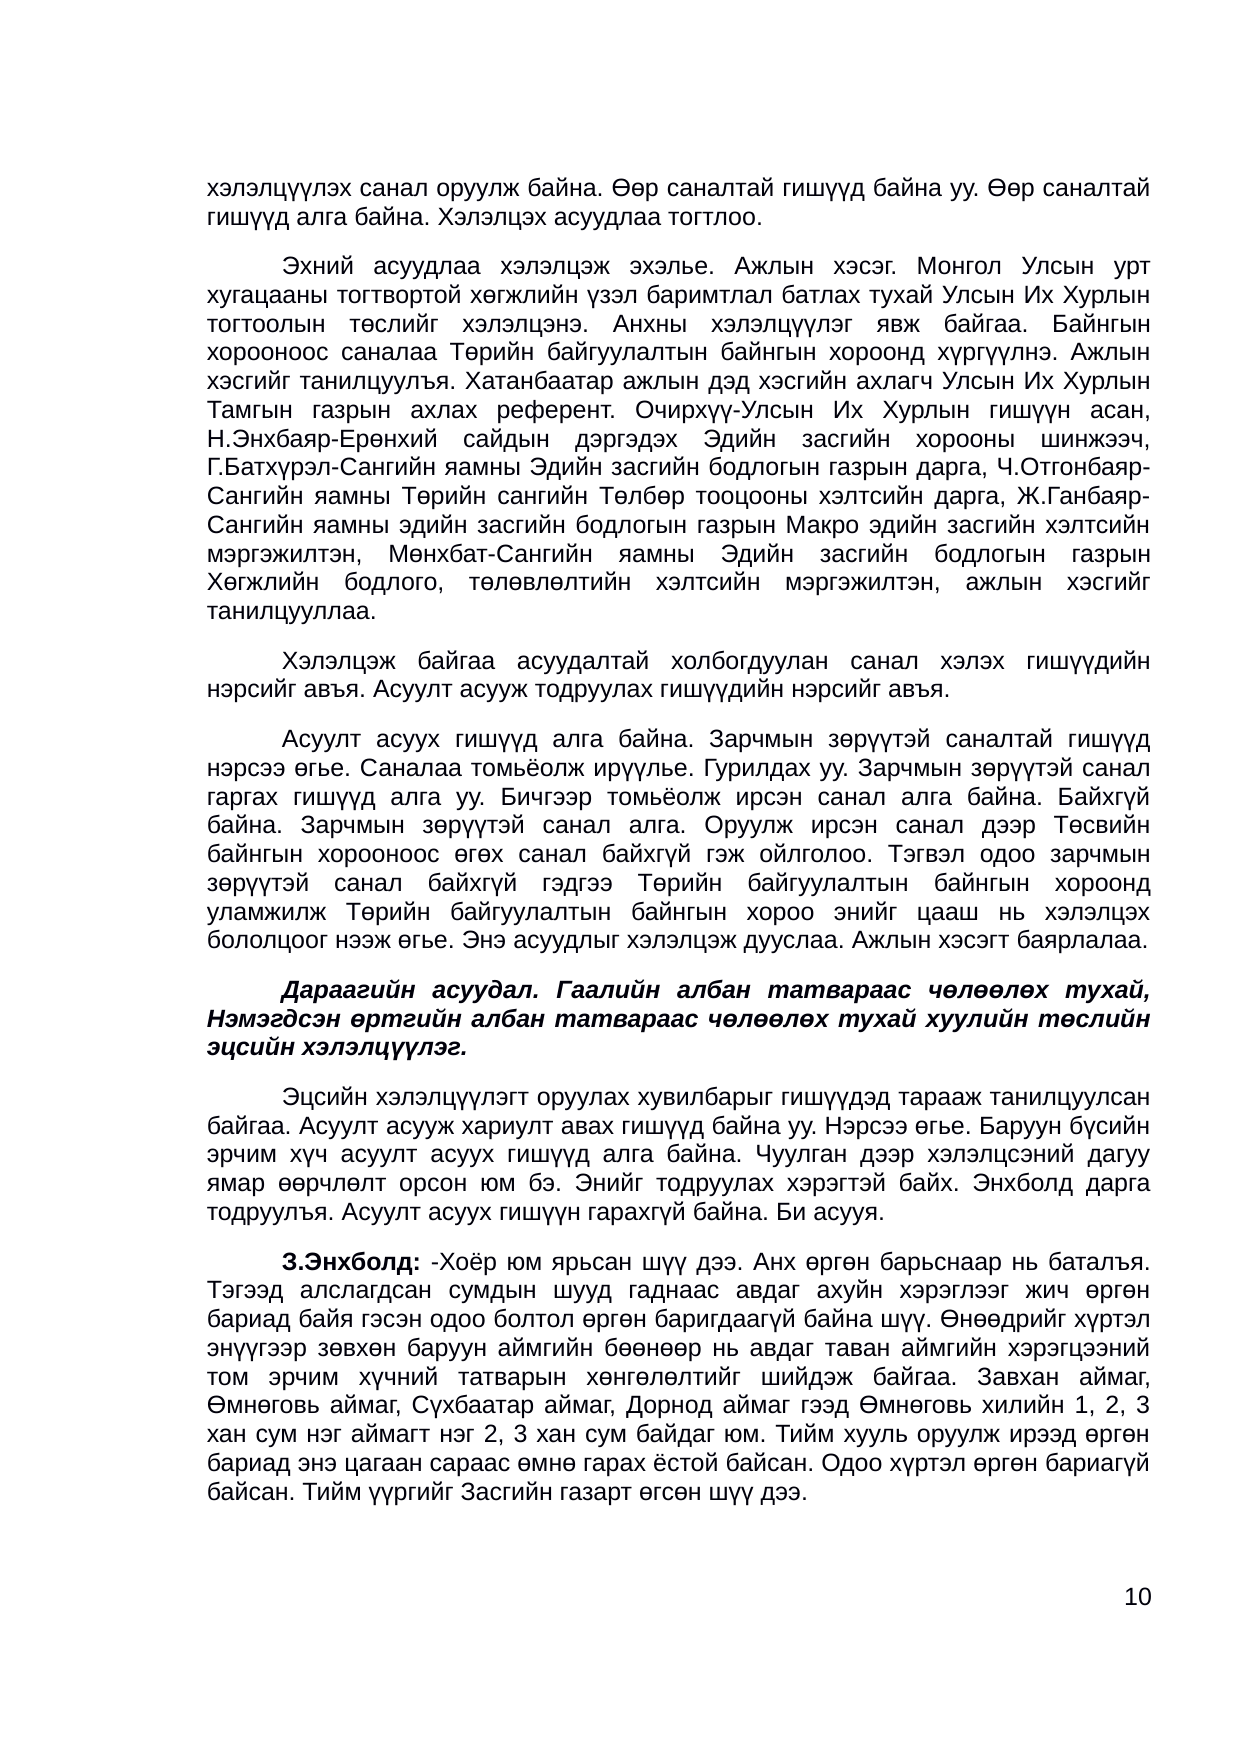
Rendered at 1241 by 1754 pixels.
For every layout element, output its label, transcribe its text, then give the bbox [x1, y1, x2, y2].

text Хэлэлцэж байгаа асуудалтай холбогдуулан санал хэлэх гишүүдийн нэрсийг авъя. Асуулт асууж тодруулах гишүүдийн нэрсийг авъя. [207, 646, 1152, 703]
text Асуулт асуух гишүүд алга байна. Зарчмын зөрүүтэй саналтай гишүүд нэрсээ өгье. Саналаа томьёолж ирүүлье. Гурилдах уу. Зарчмын зөрүүтэй санал гаргах гишүүд алга уу. Бичгээр томьёолж ирсэн санал алга байна. Байхгүй байна. Зарчмын зөрүүтэй санал алга. Оруулж ирсэн санал дээр Төсвийн байнгын хорооноос өгөх санал байхгүй гэж ойлголоо. Тэгвэл одоо зарчмын зөрүүтэй санал байхгүй гэдгээ Төрийн байгуулалтын байнгын хороонд уламжилж Төрийн байгуулалтын байнгын хороо энийг цааш нь хэлэлцэх бололцоог нээж өгье. Энэ асуудлыг хэлэлцэж дууслаа. Ажлын хэсэгт баярлалаа. [207, 724, 1152, 954]
text Эхний асуудлаа хэлэлцэж эхэлье. Ажлын хэсэг. Монгол Улсын урт хугацааны тогтвортой хөгжлийн үзэл баримтлал батлах тухай Улсын Их Хурлын тогтоолын төслийг хэлэлцэнэ. Анхны хэлэлцүүлэг явж байгаа. Байнгын хорооноос саналаа Төрийн байгуулалтын байнгын хороонд хүргүүлнэ. Ажлын хэсгийг танилцуулъя. Хатанбаатар ажлын дэд хэсгийн ахлагч Улсын Их Хурлын Тамгын газрын ахлах референт. Очирхүү-Улсын Их Хурлын гишүүн асан, Н.Энхбаяр-Ерөнхий сайдын дэргэдэх Эдийн засгийн хорооны шинжээч, Г.Батхүрэл-Сангийн яамны Эдийн засгийн бодлогын газрын дарга, Ч.Отгонбаяр-Сангийн яамны Төрийн сангийн Төлбөр тооцооны хэлтсийн дарга, Ж.Ганбаяр-Сангийн яамны эдийн засгийн бодлогын газрын Макро эдийн засгийн хэлтсийн мэргэжилтэн, Мөнхбат-Сангийн яамны Эдийн засгийн бодлогын газрын Хөгжлийн бодлого, төлөвлөлтийн хэлтсийн мэргэжилтэн, ажлын хэсгийг танилцууллаа. [207, 251, 1152, 625]
text Эцсийн хэлэлцүүлэгт оруулах хувилбарыг гишүүдэд тарааж танилцуулсан байгаа. Асуулт асууж хариулт авах гишүүд байна уу. Нэрсээ өгье. Баруун бүсийн эрчим хүч асуулт асуух гишүүд алга байна. Чуулган дээр хэлэлцсэний дагуу ямар өөрчлөлт орсон юм бэ. Энийг тодруулах хэрэгтэй байх. Энхболд дарга тодруулъя. Асуулт асуух гишүүн гарахгүй байна. Би асууя. [207, 1082, 1152, 1226]
text З.Энхболд: -Хоёр юм ярьсан шүү дээ. Анх өргөн барьснаар нь баталъя. Тэгээд алслагдсан сумдын шууд гаднаас авдаг ахуйн хэрэглээг жич өргөн бариад байя гэсэн одоо болтол өргөн баригдаагүй байна шүү. Өнөөдрийг хүртэл энүүгээр зөвхөн баруун аймгийн бөөнөөр нь авдаг таван аймгийн хэрэгцээний том эрчим хүчний татварын хөнгөлөлтийг шийдэж байгаа. Завхан аймаг, Өмнөговь аймаг, Сүхбаатар аймаг, Дорнод аймаг гээд Өмнөговь хилийн 1, 2, 3 хан сум нэг аймагт нэг 2, 3 хан сум байдаг юм. Тийм хууль оруулж ирээд өргөн бариад энэ цагаан сараас өмнө гарах ёстой байсан. Одоо хүртэл өргөн бариагүй байсан. Тийм үүргийг Засгийн газарт өгсөн шүү дээ. [207, 1247, 1152, 1505]
text Дараагийн асуудал. Гаалийн албан татвараас чөлөөлөх тухай, Нэмэгдсэн өртгийн албан татвараас чөлөөлөх тухай хуулийн төслийн эцсийн хэлэлцүүлэг. [207, 975, 1152, 1061]
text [207, 173, 1152, 230]
